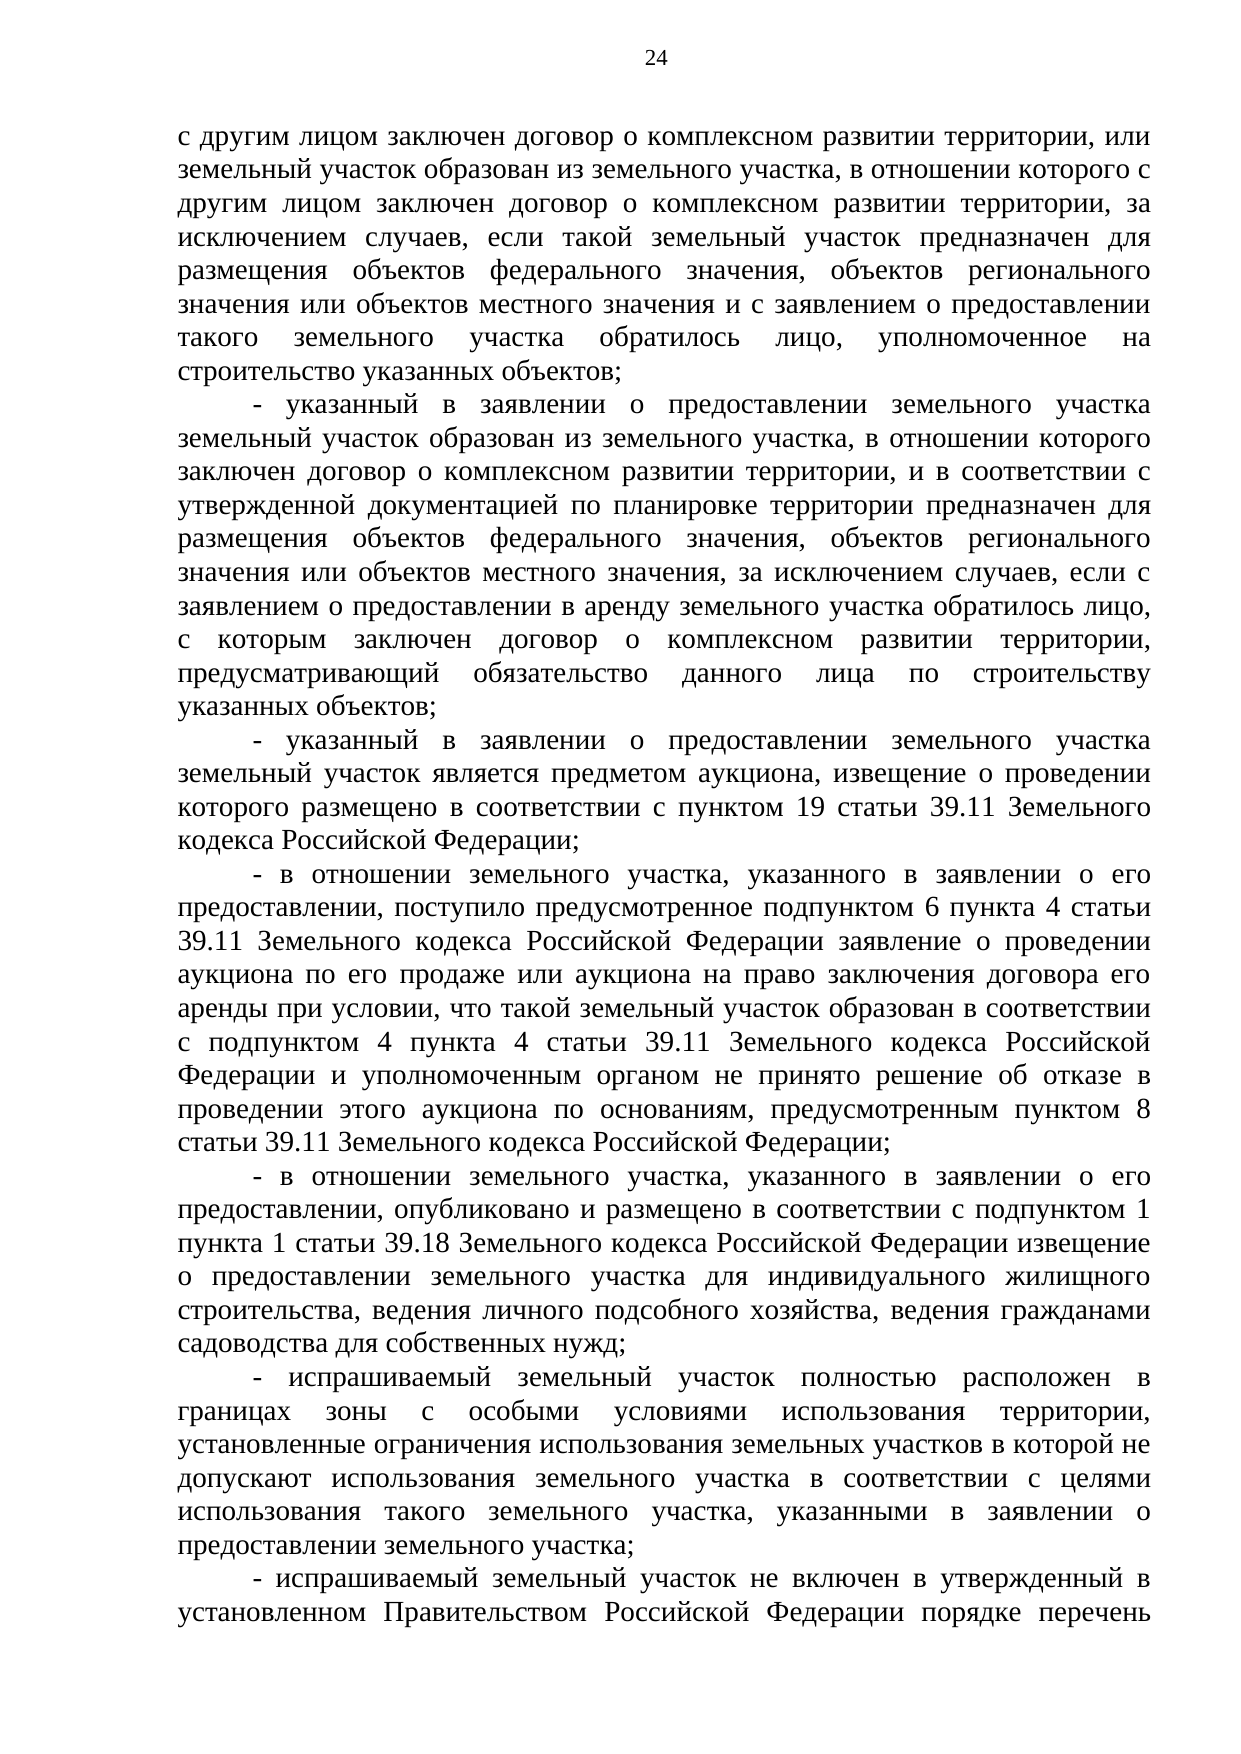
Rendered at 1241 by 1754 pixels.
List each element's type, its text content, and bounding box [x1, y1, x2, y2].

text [177, 118, 1152, 386]
text - в отношении земельного участка, указанного в заявлении о его предоставлении, опубликовано и размещено в соответствии с подпунктом 1 пункта 1 статьи 39.18 Земельного кодекса Российской Федерации извещение о предоставлении земельного участка для индивидуального жилищного строительства, ведения личного подсобного хозяйства, ведения гражданами садоводства для собственных нужд; [177, 1158, 1152, 1359]
text - указанный в заявлении о предоставлении земельного участка земельный участок является предметом аукциона, извещение о проведении которого размещено в соответствии с пунктом 19 статьи 39.11 Земельного кодекса Российской Федерации; [177, 722, 1152, 856]
text - испрашиваемый земельный участок полностью расположен в границах зоны с особыми условиями использования территории, установленные ограничения использования земельных участков в которой не допускают использования земельного участка в соответствии с целями использования такого земельного участка, указанными в заявлении о предоставлении земельного участка; [177, 1359, 1152, 1560]
text - указанный в заявлении о предоставлении земельного участка земельный участок образован из земельного участка, в отношении которого заключен договор о комплексном развитии территории, и в соответствии с утвержденной документацией по планировке территории предназначен для размещения объектов федерального значения, объектов регионального значения или объектов местного значения, за исключением случаев, если с заявлением о предоставлении в аренду земельного участка обратилось лицо, с которым заключен договор о комплексном развитии территории, предусматривающий обязательство данного лица по строительству указанных объектов; [177, 386, 1152, 722]
text - в отношении земельного участка, указанного в заявлении о его предоставлении, поступило предусмотренное подпунктом 6 пункта 4 статьи 39.11 Земельного кодекса Российской Федерации заявление о проведении аукциона по его продаже или аукциона на право заключения договора его аренды при условии, что такой земельный участок образован в соответствии с подпунктом 4 пункта 4 статьи 39.11 Земельного кодекса Российской Федерации и уполномоченным органом не принято решение об отказе в проведении этого аукциона по основаниям, предусмотренным пунктом 8 статьи 39.11 Земельного кодекса Российской Федерации; [177, 856, 1152, 1158]
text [177, 1560, 1152, 1627]
